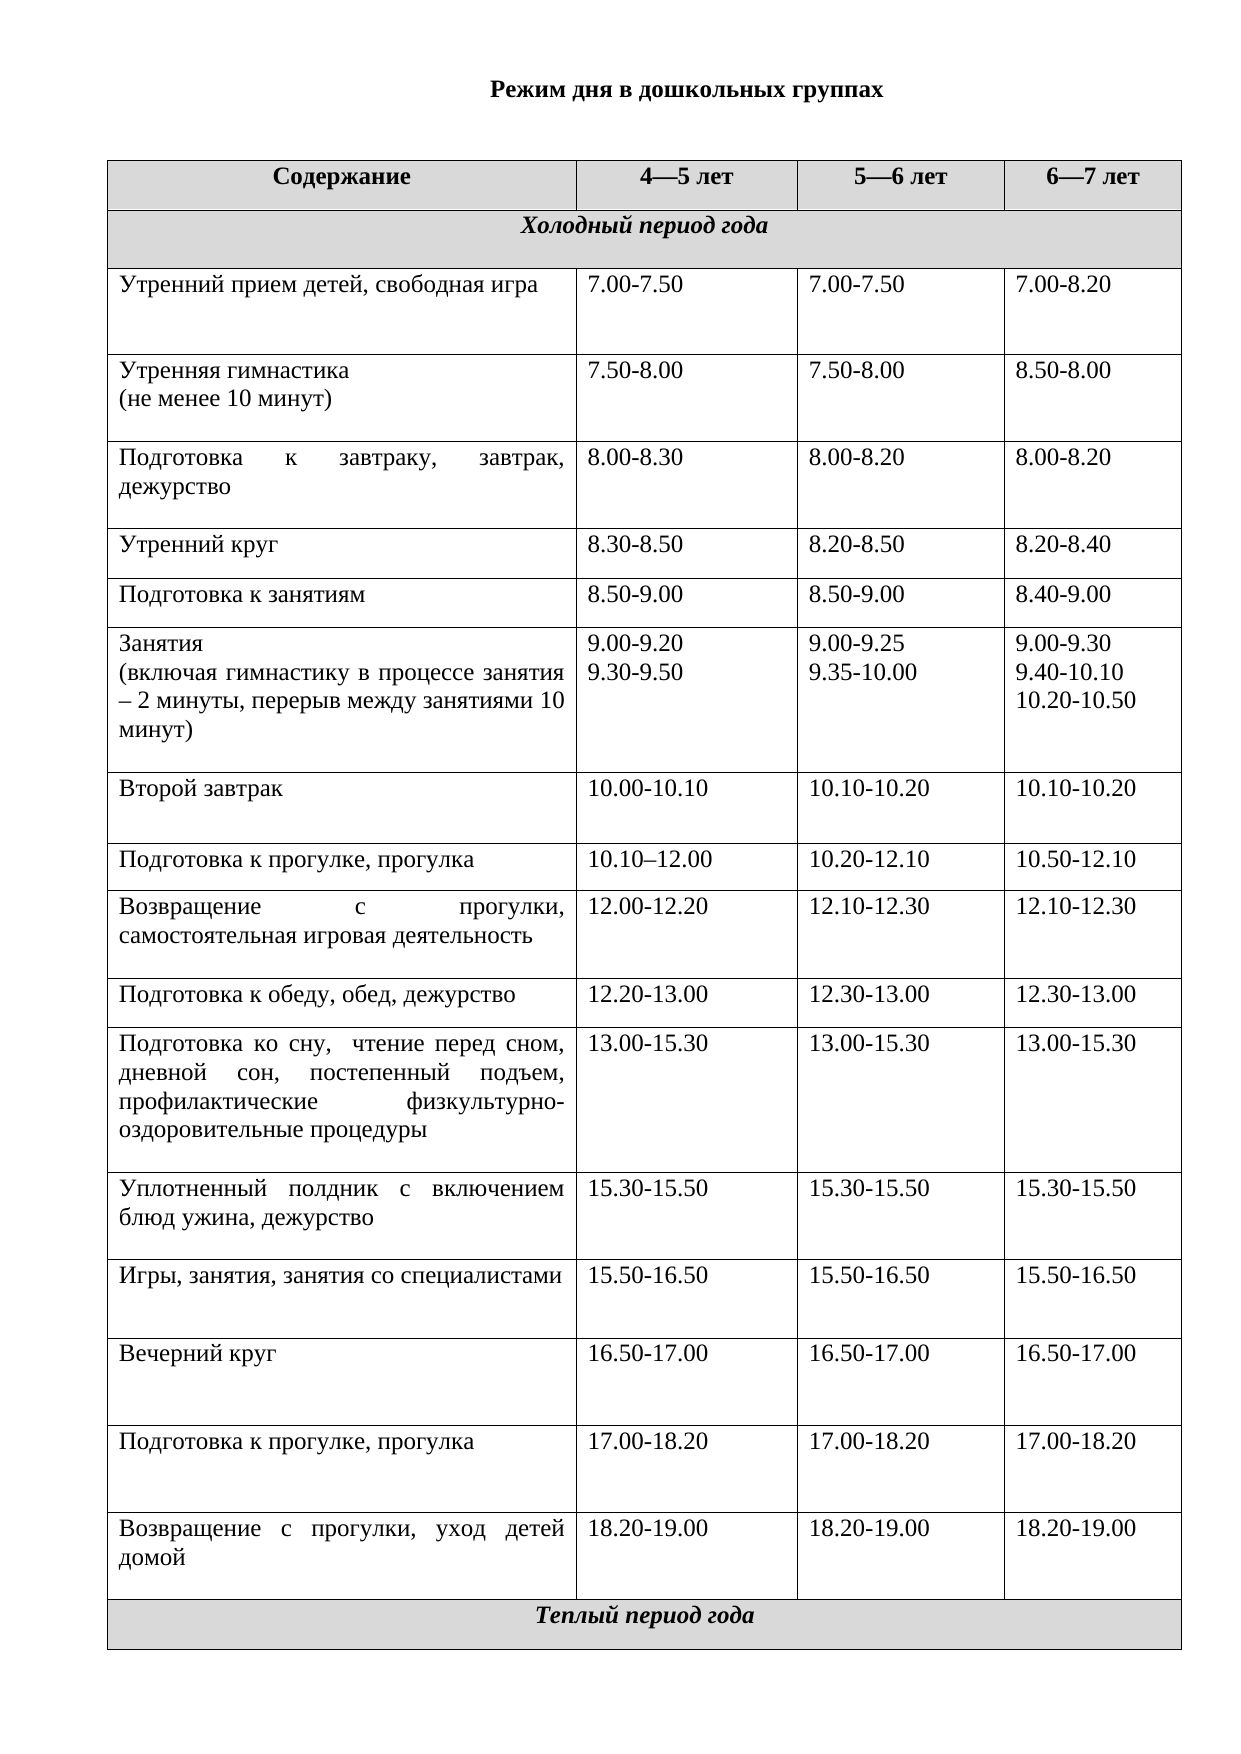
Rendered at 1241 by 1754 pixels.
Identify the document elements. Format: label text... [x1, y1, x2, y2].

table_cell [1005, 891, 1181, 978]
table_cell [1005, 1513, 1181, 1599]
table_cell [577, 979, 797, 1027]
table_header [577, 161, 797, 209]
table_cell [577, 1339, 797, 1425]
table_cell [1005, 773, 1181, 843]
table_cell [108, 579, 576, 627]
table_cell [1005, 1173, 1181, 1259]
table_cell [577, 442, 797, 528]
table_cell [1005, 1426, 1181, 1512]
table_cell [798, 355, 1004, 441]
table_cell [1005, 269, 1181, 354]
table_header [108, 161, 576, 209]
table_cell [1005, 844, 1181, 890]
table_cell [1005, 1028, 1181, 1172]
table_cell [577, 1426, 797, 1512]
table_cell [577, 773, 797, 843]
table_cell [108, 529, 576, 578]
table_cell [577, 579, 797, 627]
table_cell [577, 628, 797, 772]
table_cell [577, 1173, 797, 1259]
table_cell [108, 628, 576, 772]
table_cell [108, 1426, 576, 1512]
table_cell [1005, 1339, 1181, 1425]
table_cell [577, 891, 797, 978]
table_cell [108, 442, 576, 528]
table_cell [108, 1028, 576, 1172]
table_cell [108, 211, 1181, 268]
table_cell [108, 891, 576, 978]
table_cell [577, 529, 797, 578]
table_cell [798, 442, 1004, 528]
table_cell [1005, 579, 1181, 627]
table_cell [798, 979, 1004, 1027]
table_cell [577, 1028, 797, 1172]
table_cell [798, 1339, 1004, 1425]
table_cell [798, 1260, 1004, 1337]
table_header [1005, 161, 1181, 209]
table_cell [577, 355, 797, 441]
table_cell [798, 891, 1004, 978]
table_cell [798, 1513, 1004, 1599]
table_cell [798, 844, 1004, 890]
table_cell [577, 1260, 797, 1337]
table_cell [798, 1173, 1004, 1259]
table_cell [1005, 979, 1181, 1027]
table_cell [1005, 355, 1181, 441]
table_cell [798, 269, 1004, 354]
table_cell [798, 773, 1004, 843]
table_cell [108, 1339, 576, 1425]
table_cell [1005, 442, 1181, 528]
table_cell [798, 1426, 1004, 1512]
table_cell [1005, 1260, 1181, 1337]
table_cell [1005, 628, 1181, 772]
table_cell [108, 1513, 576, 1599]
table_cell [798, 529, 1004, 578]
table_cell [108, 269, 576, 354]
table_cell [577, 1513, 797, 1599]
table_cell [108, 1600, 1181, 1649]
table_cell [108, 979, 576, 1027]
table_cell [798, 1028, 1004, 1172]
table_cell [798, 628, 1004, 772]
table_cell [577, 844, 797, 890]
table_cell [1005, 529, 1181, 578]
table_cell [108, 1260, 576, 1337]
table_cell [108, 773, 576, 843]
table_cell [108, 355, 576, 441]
text Режим дня в дошкольных группах [133, 74, 1167, 103]
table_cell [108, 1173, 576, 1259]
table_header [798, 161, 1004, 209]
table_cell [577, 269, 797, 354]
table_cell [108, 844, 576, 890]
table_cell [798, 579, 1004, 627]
